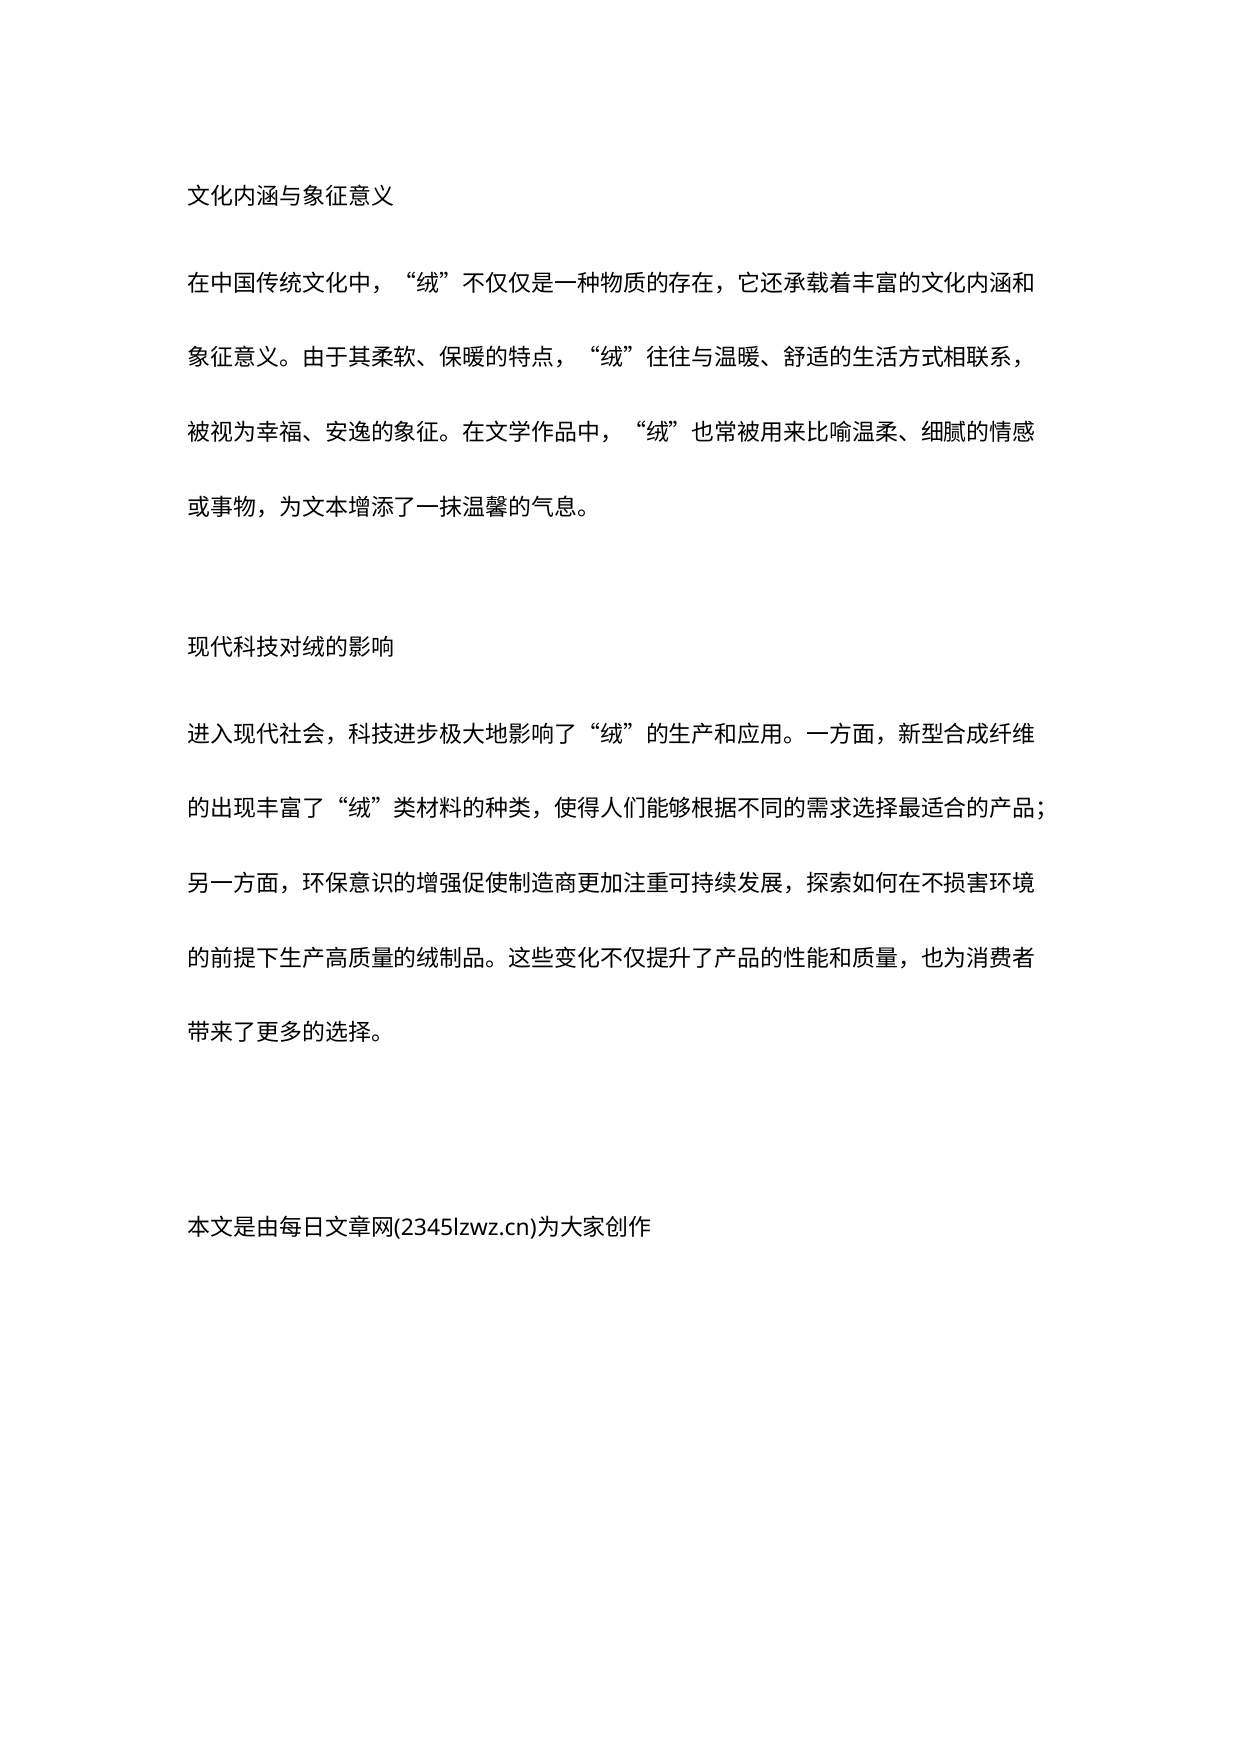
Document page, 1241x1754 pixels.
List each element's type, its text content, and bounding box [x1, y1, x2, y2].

text 进入现代社会，科技进步极大地影响了“绒”的生产和应用。一方面，新型合成纤维的出现丰富了“绒”类材料的种类，使得人们能够根据不同的需求选择最适合的产品；另一方面，环保意识的增强促使制造商更加注重可持续发展，探索如何在不损害环境的前提下生产高质量的绒制品。这些变化不仅提升了产品的性能和质量，也为消费者带来了更多的选择。 [187, 699, 1053, 1063]
text 现代科技对绒的影响 [187, 613, 1053, 678]
text 文化内涵与象征意义 [187, 162, 1053, 227]
text 在中国传统文化中，“绒”不仅仅是一种物质的存在，它还承载着丰富的文化内涵和象征意义。由于其柔软、保暖的特点，“绒”往往与温暖、舒适的生活方式相联系，被视为幸福、安逸的象征。在文学作品中，“绒”也常被用来比喻温柔、细腻的情感或事物，为文本增添了一抹温馨的气息。 [187, 248, 1053, 538]
text 本文是由每日文章网(2345lzwz.cn)为大家创作 [187, 1193, 1053, 1258]
